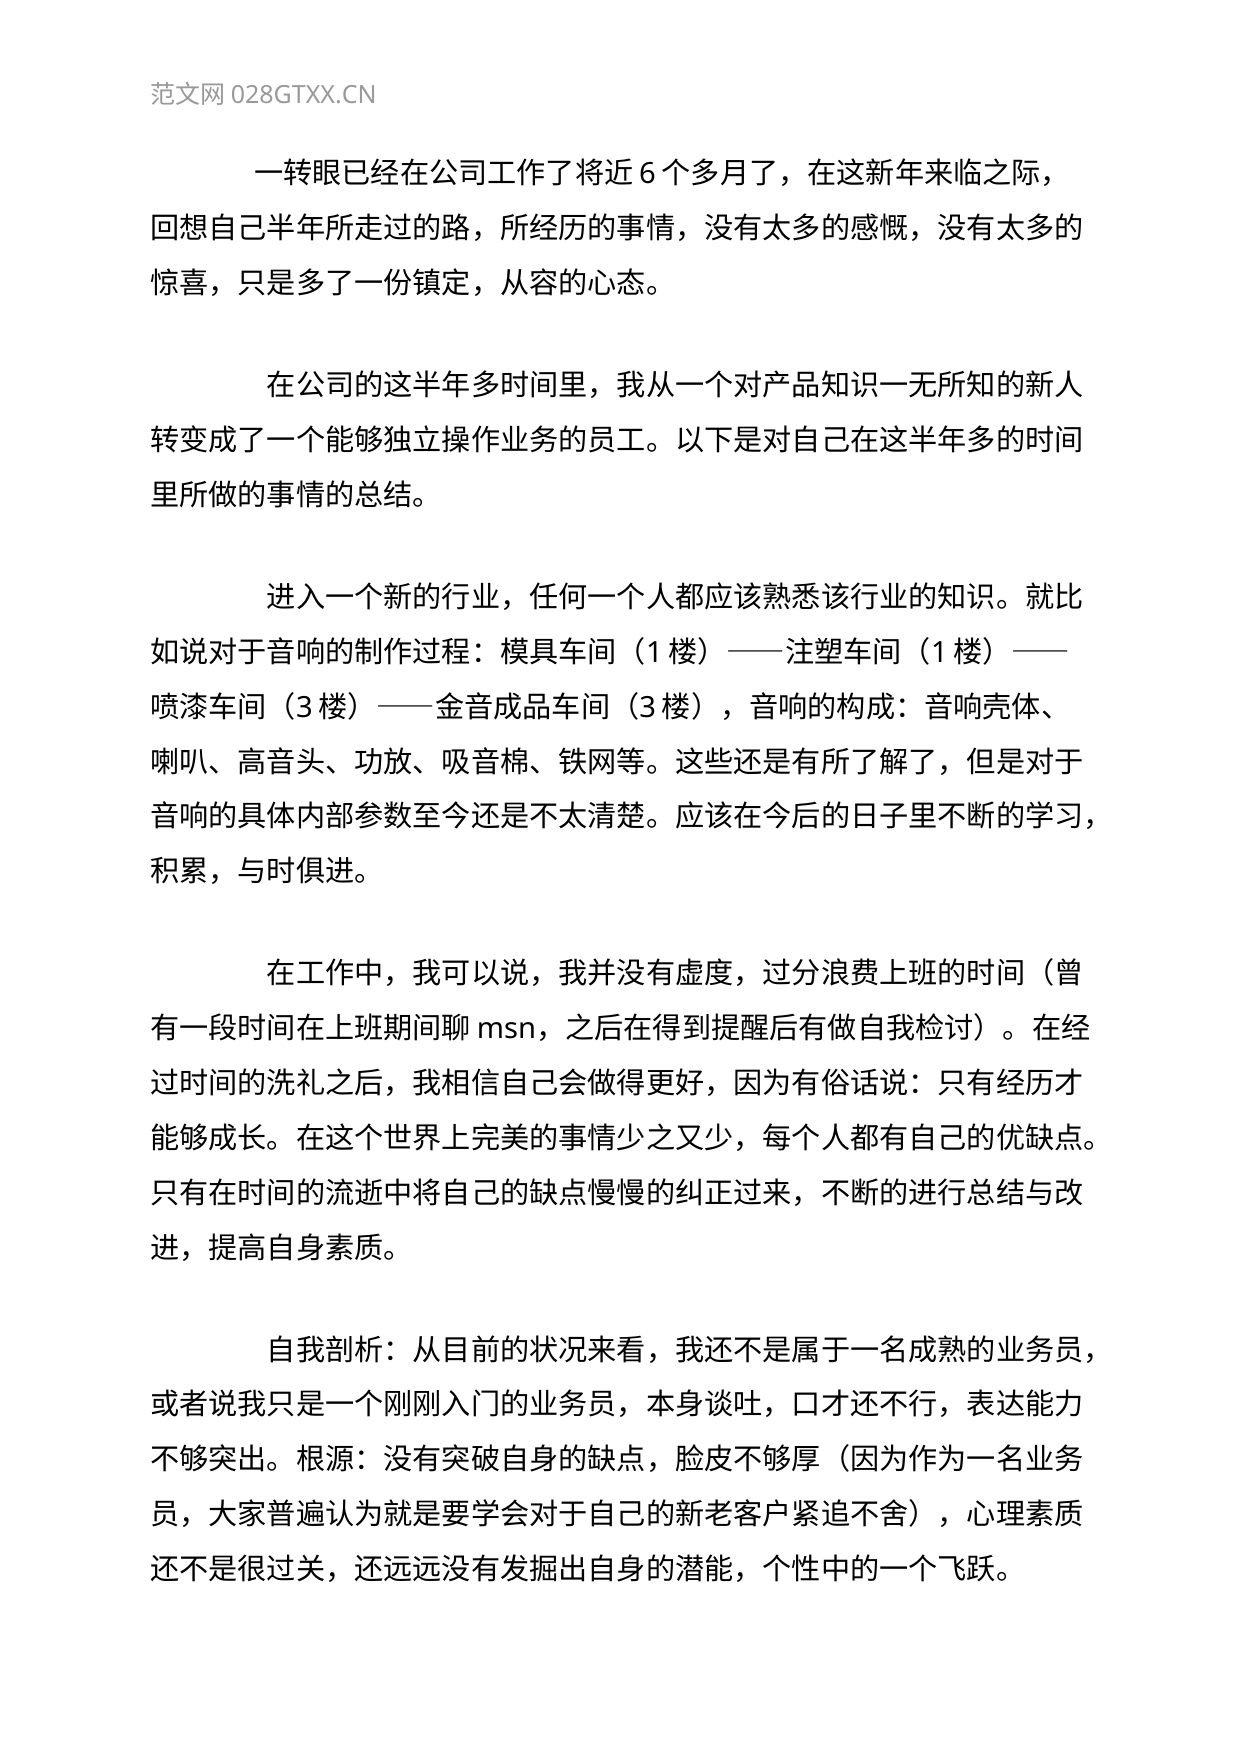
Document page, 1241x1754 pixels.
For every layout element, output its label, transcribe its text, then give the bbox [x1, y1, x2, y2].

text 自我剖析：从目前的状况来看，我还不是属于一名成熟的业务员，或者说我只是一个刚刚入门的业务员，本身谈吐，口才还不行，表达能力不够突出。根源：没有突破自身的缺点，脸皮不够厚（因为作为一名业务员，大家普遍认为就是要学会对于自己的新老客户紧追不舍），心理素质还不是很过关，还远远没有发掘出自身的潜能，个性中的一个飞跃。 [150, 1326, 1090, 1588]
text 进入一个新的行业，任何一个人都应该熟悉该行业的知识。就比如说对于音响的制作过程：模具车间（1楼）——注塑车间（1楼）——喷漆车间（3楼）——金音成品车间（3楼），音响的构成：音响壳体、喇叭、高音头、功放、吸音棉、铁网等。这些还是有所了解了，但是对于音响的具体内部参数至今还是不太清楚。应该在今后的日子里不断的学习，积累，与时俱进。 [150, 573, 1090, 890]
text 在工作中，我可以说，我并没有虚度，过分浪费上班的时间（曾有一段时间在上班期间聊msn，之后在得到提醒后有做自我检讨）。在经过时间的洗礼之后，我相信自己会做得更好，因为有俗话说：只有经历才能够成长。在这个世界上完美的事情少之又少，每个人都有自己的优缺点。只有在时间的流逝中将自己的缺点慢慢的纠正过来，不断的进行总结与改进，提高自身素质。 [150, 950, 1090, 1267]
text 一转眼已经在公司工作了将近6个多月了，在这新年来临之际，回想自己半年所走过的路，所经历的事情，没有太多的感慨，没有太多的惊喜，只是多了一份镇定，从容的心态。 [150, 150, 1090, 302]
text 在公司的这半年多时间里，我从一个对产品知识一无所知的新人转变成了一个能够独立操作业务的员工。以下是对自己在这半年多的时间里所做的事情的总结。 [150, 362, 1090, 514]
